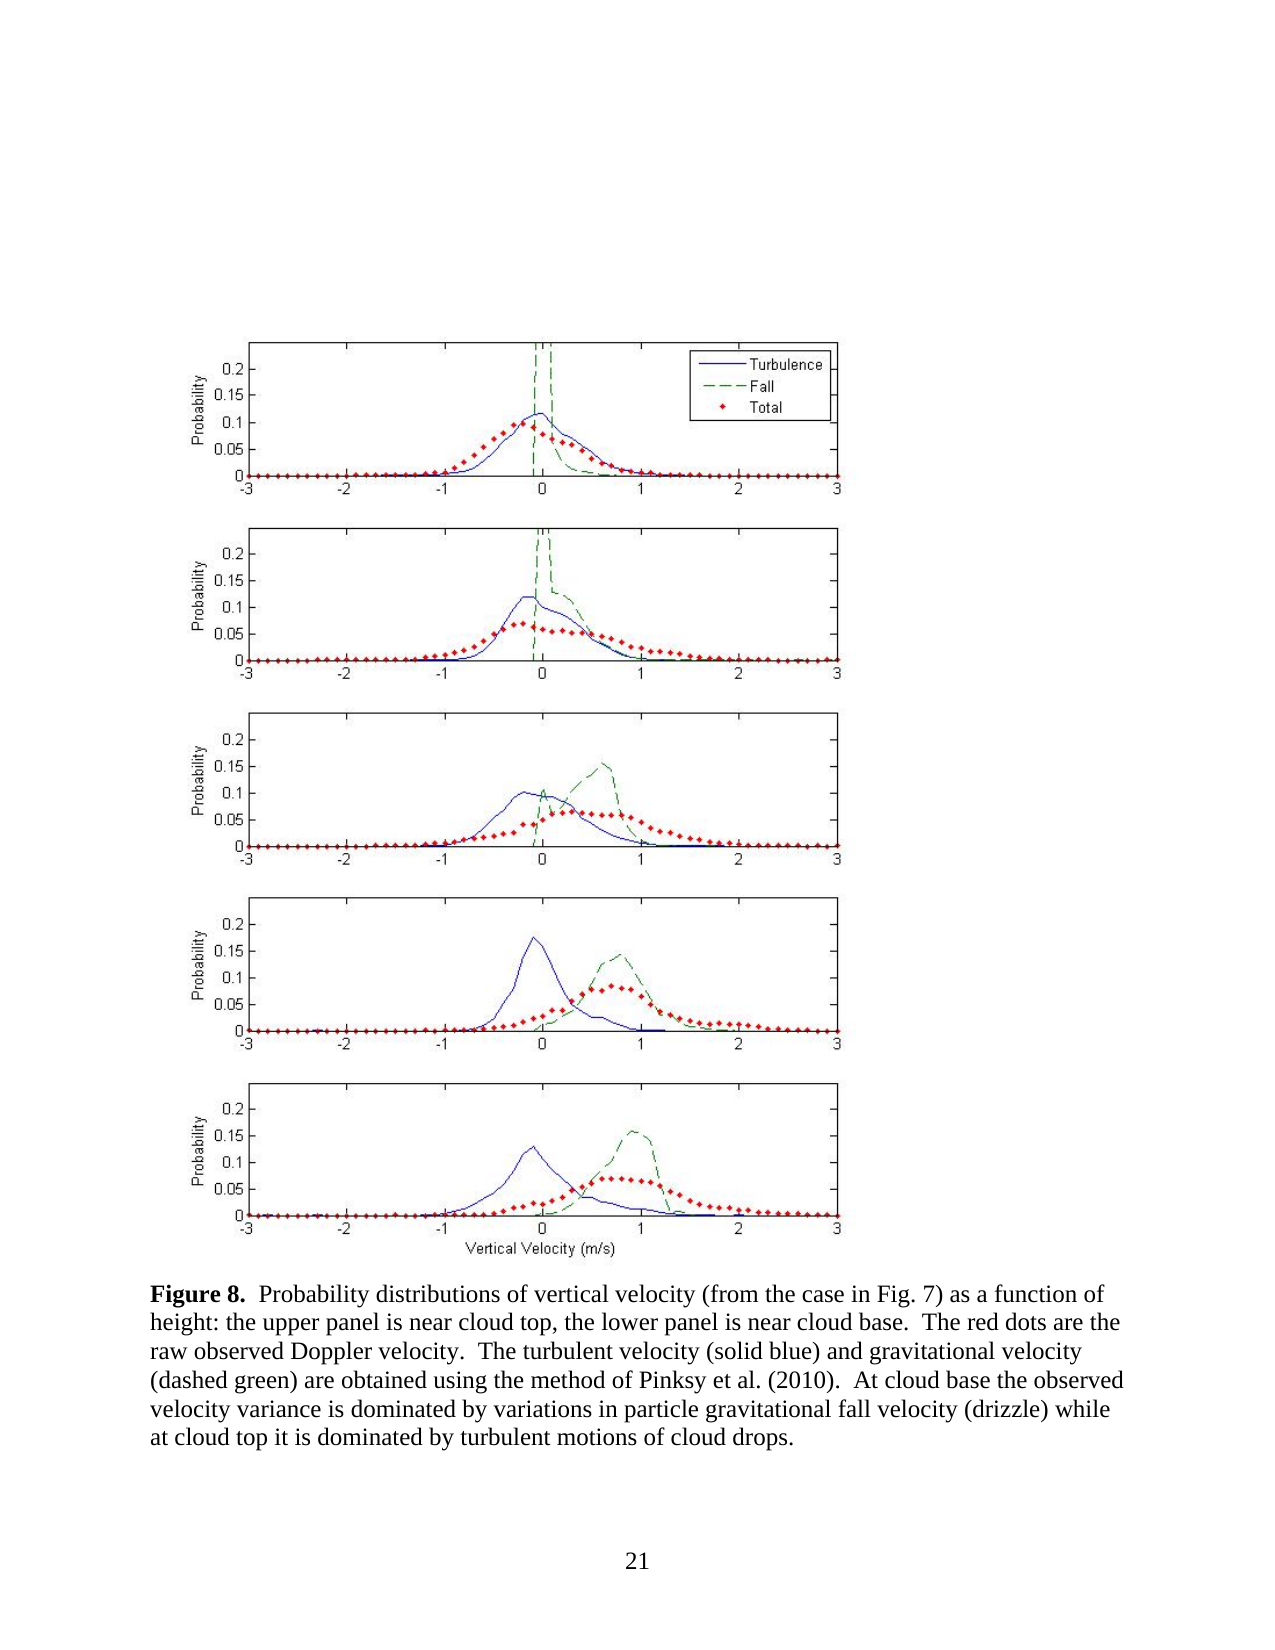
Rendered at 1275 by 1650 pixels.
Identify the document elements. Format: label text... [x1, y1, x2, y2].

text Figure 8. Probability distributions of vertical velocity (from the case in Fig. 7) as a function of height: the upper panel is near cloud top, the lower panel is near cloud base. The red dots are the raw observed Doppler velocity. The turbulent velocity (solid blue) and gravitational velocity (dashed green) are obtained using the method of Pinksy et al. (2010). At cloud base the observed velocity variance is dominated by variations in particle gravitational fall velocity (drizzle) while at cloud top it is dominated by turbulent motions of cloud drops. [150, 1279, 1125, 1451]
picture [150, 315, 902, 1267]
